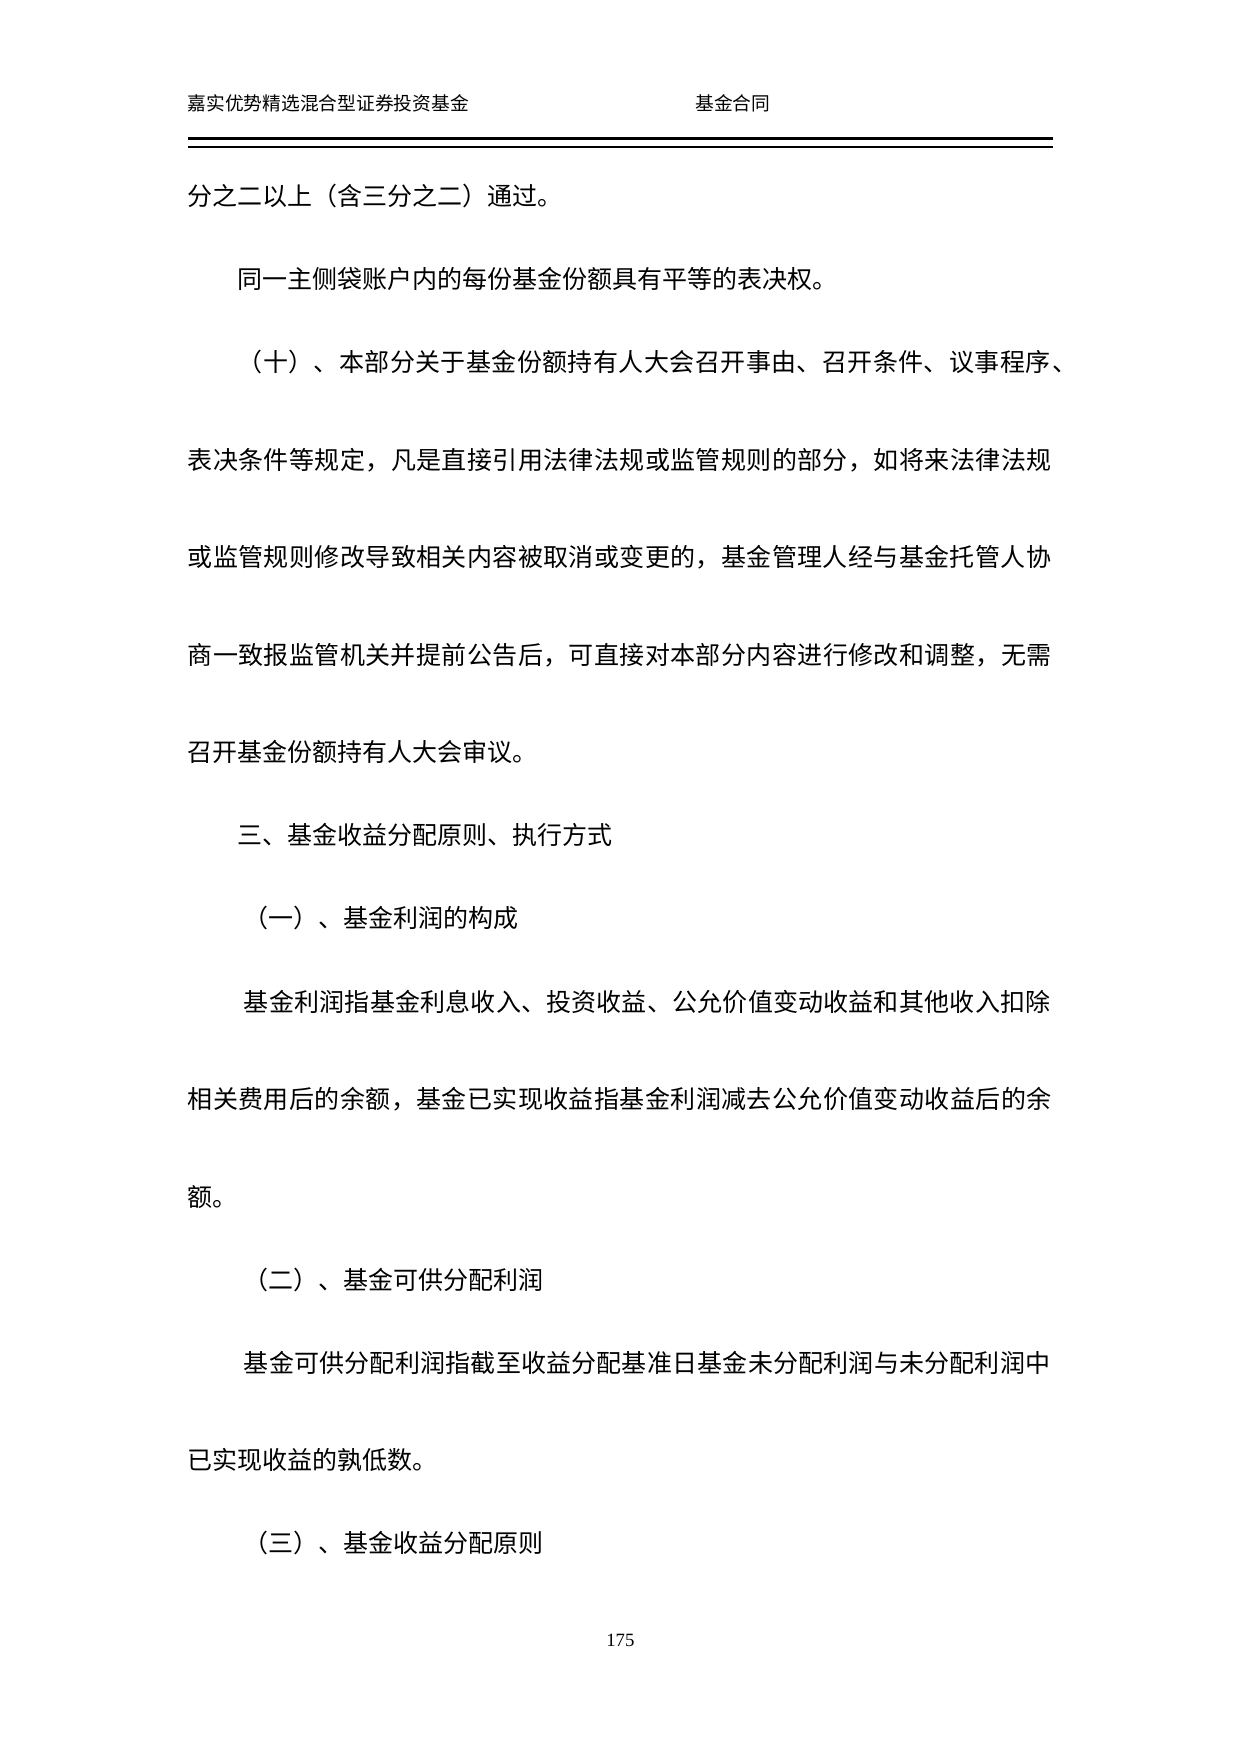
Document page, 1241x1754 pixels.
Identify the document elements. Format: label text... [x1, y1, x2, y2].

text （十）、本部分关于基金份额持有人大会召开事由、召开条件、议事程序、表决条件等规定，凡是直接引用法律法规或监管规则的部分，如将来法律法规或监管规则修改导致相关内容被取消或变更的，基金管理人经与基金托管人协商一致报监管机关并提前公告后，可直接对本部分内容进行修改和调整，无需召开基金份额持有人大会审议。 [187, 328, 1053, 783]
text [187, 162, 1053, 227]
text 基金可供分配利润指截至收益分配基准日基金未分配利润与未分配利润中已实现收益的孰低数。 [187, 1329, 1053, 1491]
text （一）、基金利润的构成 [187, 884, 1053, 949]
text 同一主侧袋账户内的每份基金份额具有平等的表决权。 [187, 245, 1053, 310]
text 基金利润指基金利息收入、投资收益、公允价值变动收益和其他收入扣除相关费用后的余额，基金已实现收益指基金利润减去公允价值变动收益后的余额。 [187, 968, 1053, 1228]
text （三）、基金收益分配原则 [187, 1509, 1053, 1574]
text （二）、基金可供分配利润 [187, 1246, 1053, 1311]
text 三、基金收益分配原则、执行方式 [187, 801, 1053, 866]
